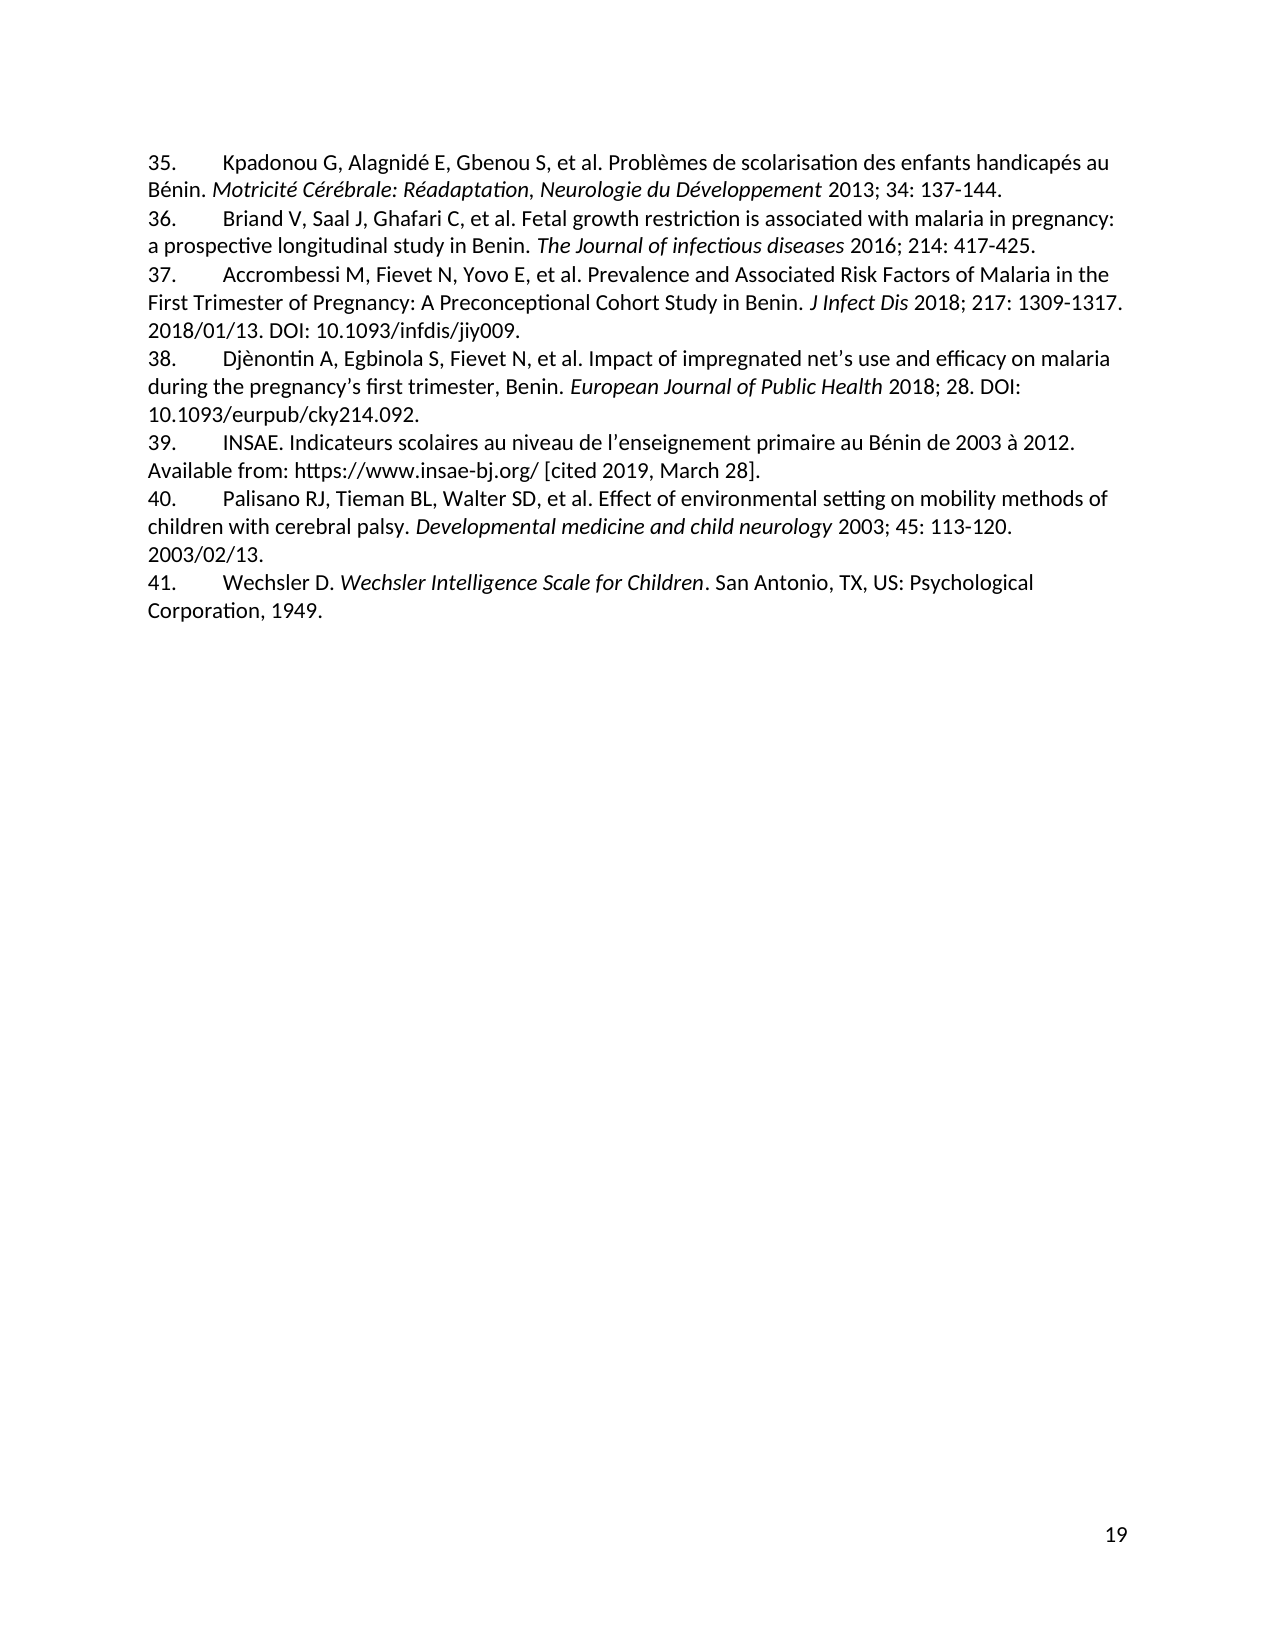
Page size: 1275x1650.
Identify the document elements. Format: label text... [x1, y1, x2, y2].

text 39. INSAE. Indicateurs scolaires au niveau de l’enseignement primaire au Bénin de 2003 à 2012. Available from: https://www.insae-bj.org/ [cited 2019, March 28]. [148, 428, 1127, 484]
text 35. Kpadonou G, Alagnidé E, Gbenou S, et al. Problèmes de scolarisation des enfants handicapés au Bénin. Motricité Cérébrale: Réadaptation, Neurologie du Développement 2013; 34: 137-144. [148, 148, 1127, 204]
text 36. Briand V, Saal J, Ghafari C, et al. Fetal growth restriction is associated with malaria in pregnancy: a prospective longitudinal study in Benin. The Journal of infectious diseases 2016; 214: 417-425. [148, 204, 1127, 260]
text 41. Wechsler D. Wechsler Intelligence Scale for Children. San Antonio, TX, US: Psychological Corporation, 1949. [148, 568, 1127, 624]
text 40. Palisano RJ, Tieman BL, Walter SD, et al. Effect of environmental setting on mobility methods of children with cerebral palsy. Developmental medicine and child neurology 2003; 45: 113-120. 2003/02/13. [148, 484, 1127, 568]
text 38. Djènontin A, Egbinola S, Fievet N, et al. Impact of impregnated net’s use and efficacy on malaria during the pregnancy’s first trimester, Benin. European Journal of Public Health 2018; 28. DOI: 10.1093/eurpub/cky214.092. [148, 344, 1127, 428]
text 37. Accrombessi M, Fievet N, Yovo E, et al. Prevalence and Associated Risk Factors of Malaria in the First Trimester of Pregnancy: A Preconceptional Cohort Study in Benin. J Infect Dis 2018; 217: 1309-1317. 2018/01/13. DOI: 10.1093/infdis/jiy009. [148, 260, 1127, 344]
